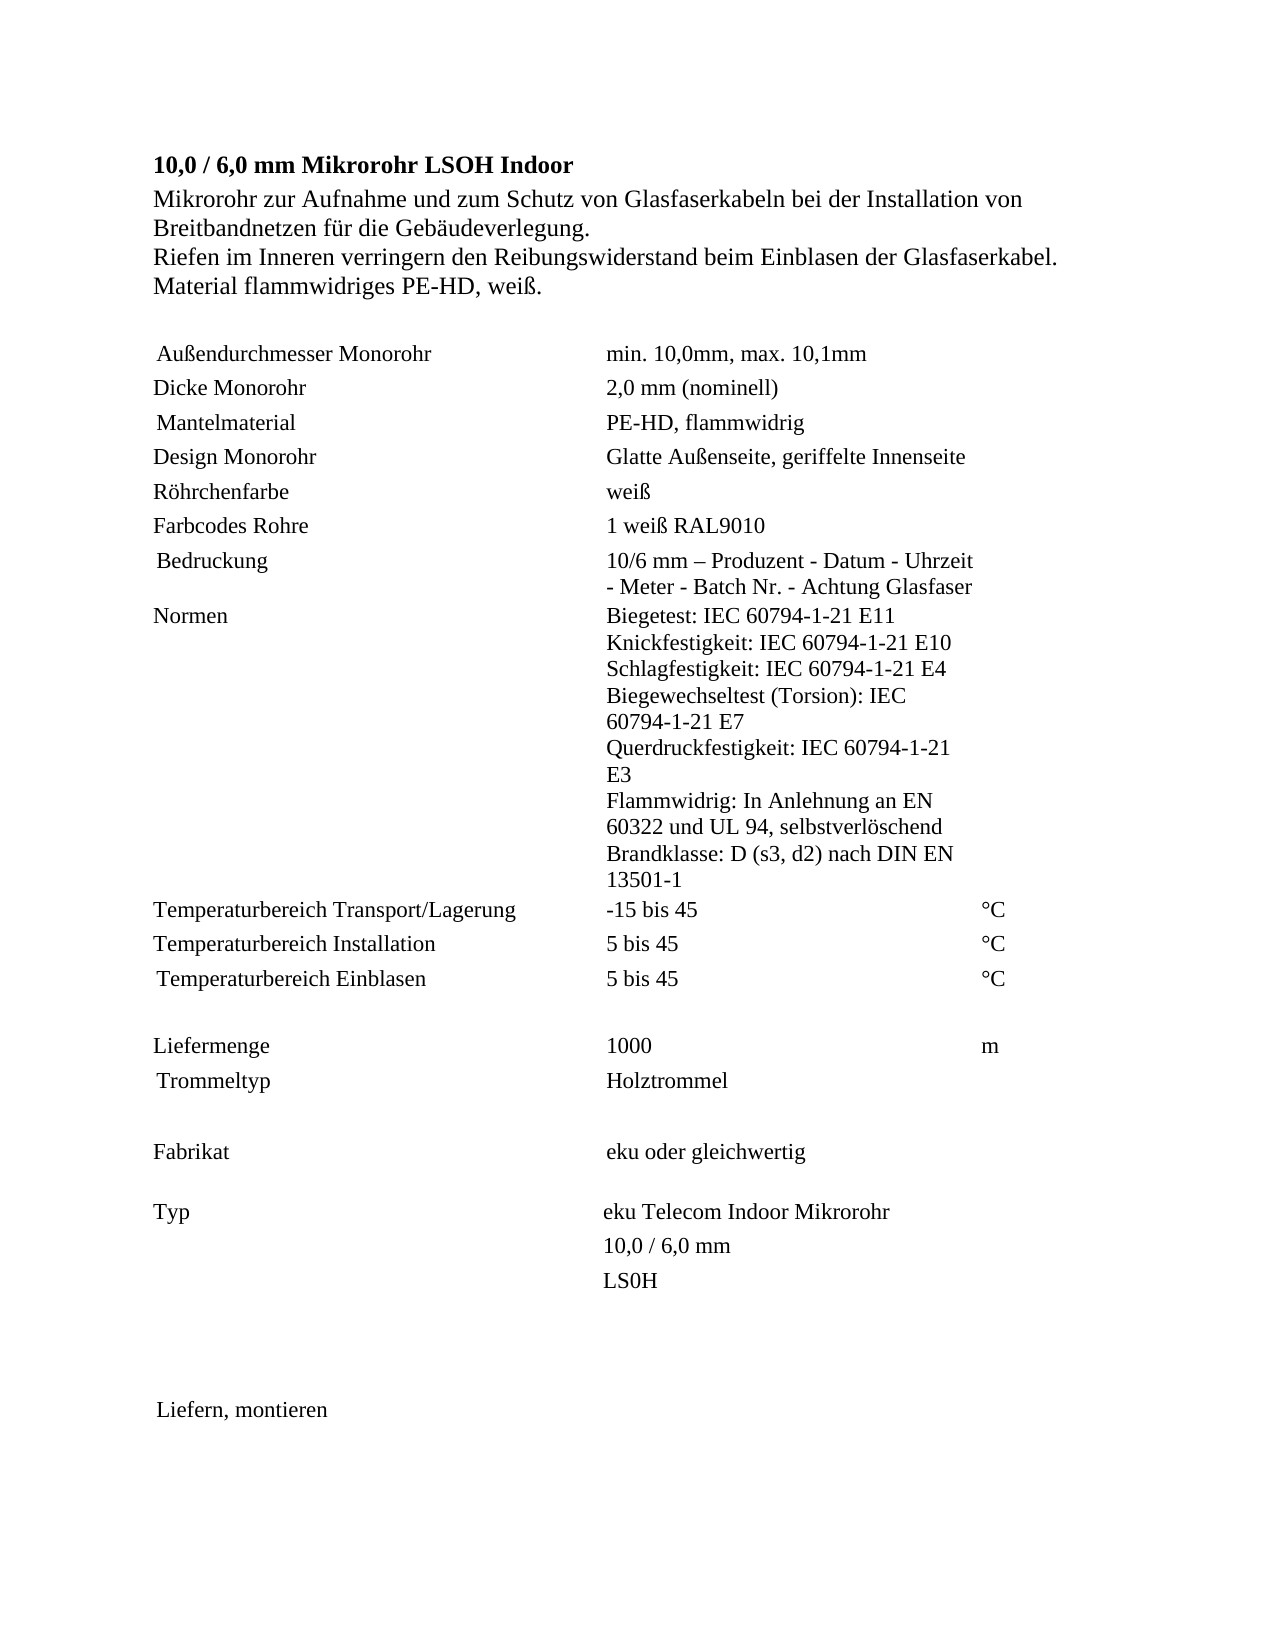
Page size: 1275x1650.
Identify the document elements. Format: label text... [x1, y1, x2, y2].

text Liefermenge [153, 1032, 600, 1058]
text °C [981, 964, 1122, 991]
text min. 10,0mm, max. 10,1mm [606, 340, 974, 366]
text Mantelmaterial [156, 409, 600, 435]
text Temperaturbereich Installation [153, 930, 600, 956]
text °C [981, 930, 1122, 956]
text Fabrikat [153, 1138, 600, 1164]
text 5 bis 45 [606, 964, 974, 991]
text PE-HD, flammwidrig [606, 409, 974, 435]
text eku Telecom Indoor Mikrorohr [603, 1198, 974, 1224]
text Mikrorohr zur Aufnahme und zum Schutz von Glasfaserkabeln bei der Installation von Breitbandnetzen für die Gebäudeverlegung. Riefen im Inneren verringern den Reibungswiderstand beim Einblasen der Glasfaserkabel. Material flammwidriges PE-HD, weiß. [153, 184, 1122, 299]
text Außendurchmesser Monorohr [156, 340, 600, 366]
text LS0H [603, 1267, 971, 1293]
text Trommeltyp [156, 1067, 600, 1093]
text eku oder gleichwertig [606, 1138, 974, 1164]
text 1 weiß RAL9010 [606, 512, 975, 539]
text 1000 [606, 1032, 974, 1058]
text Röhrchenfarbe [153, 478, 600, 504]
text Temperaturbereich Einblasen [156, 964, 600, 991]
text Bedruckung [156, 547, 600, 573]
text °C [981, 896, 1122, 922]
text Biegetest: IEC 60794-1-21 E11 Knickfestigkeit: IEC 60794-1-21 E10 Schlagfestigkeit: IEC 60794-1-21 E4 Biegewechseltest (Torsion): IEC 60794-1-21 E7 Querdruckfestigkeit: IEC 60794-1-21 E3 Flammwidrig: In Anlehnung an EN 60322 und UL 94, selbstverlöschend Brandklasse: D (s3, d2) nach DIN EN 13501-1 [606, 603, 974, 892]
text Normen [153, 603, 600, 629]
text 10,0 / 6,0 mm Mikrorohr LSOH Indoor [153, 150, 1122, 179]
text Temperaturbereich Transport/Lagerung [153, 896, 600, 922]
text Typ [153, 1198, 597, 1224]
text 2,0 mm (nominell) [606, 374, 974, 401]
text m [981, 1032, 1122, 1058]
text Glatte Außenseite, geriffelte Innenseite [606, 443, 974, 470]
text Design Monorohr [153, 443, 600, 470]
text Liefern, montieren [156, 1396, 975, 1423]
text -15 bis 45 [606, 896, 974, 922]
text Holztrommel [606, 1067, 974, 1093]
text weiß [606, 478, 974, 504]
text Farbcodes Rohre [153, 512, 600, 539]
text 10/6 mm – Produzent - Datum - Uhrzeit - Meter - Batch Nr. - Achtung Glasfaser [606, 547, 974, 599]
text 10,0 / 6,0 mm [603, 1232, 971, 1259]
text 5 bis 45 [606, 930, 974, 956]
text Dicke Monorohr [153, 374, 600, 401]
